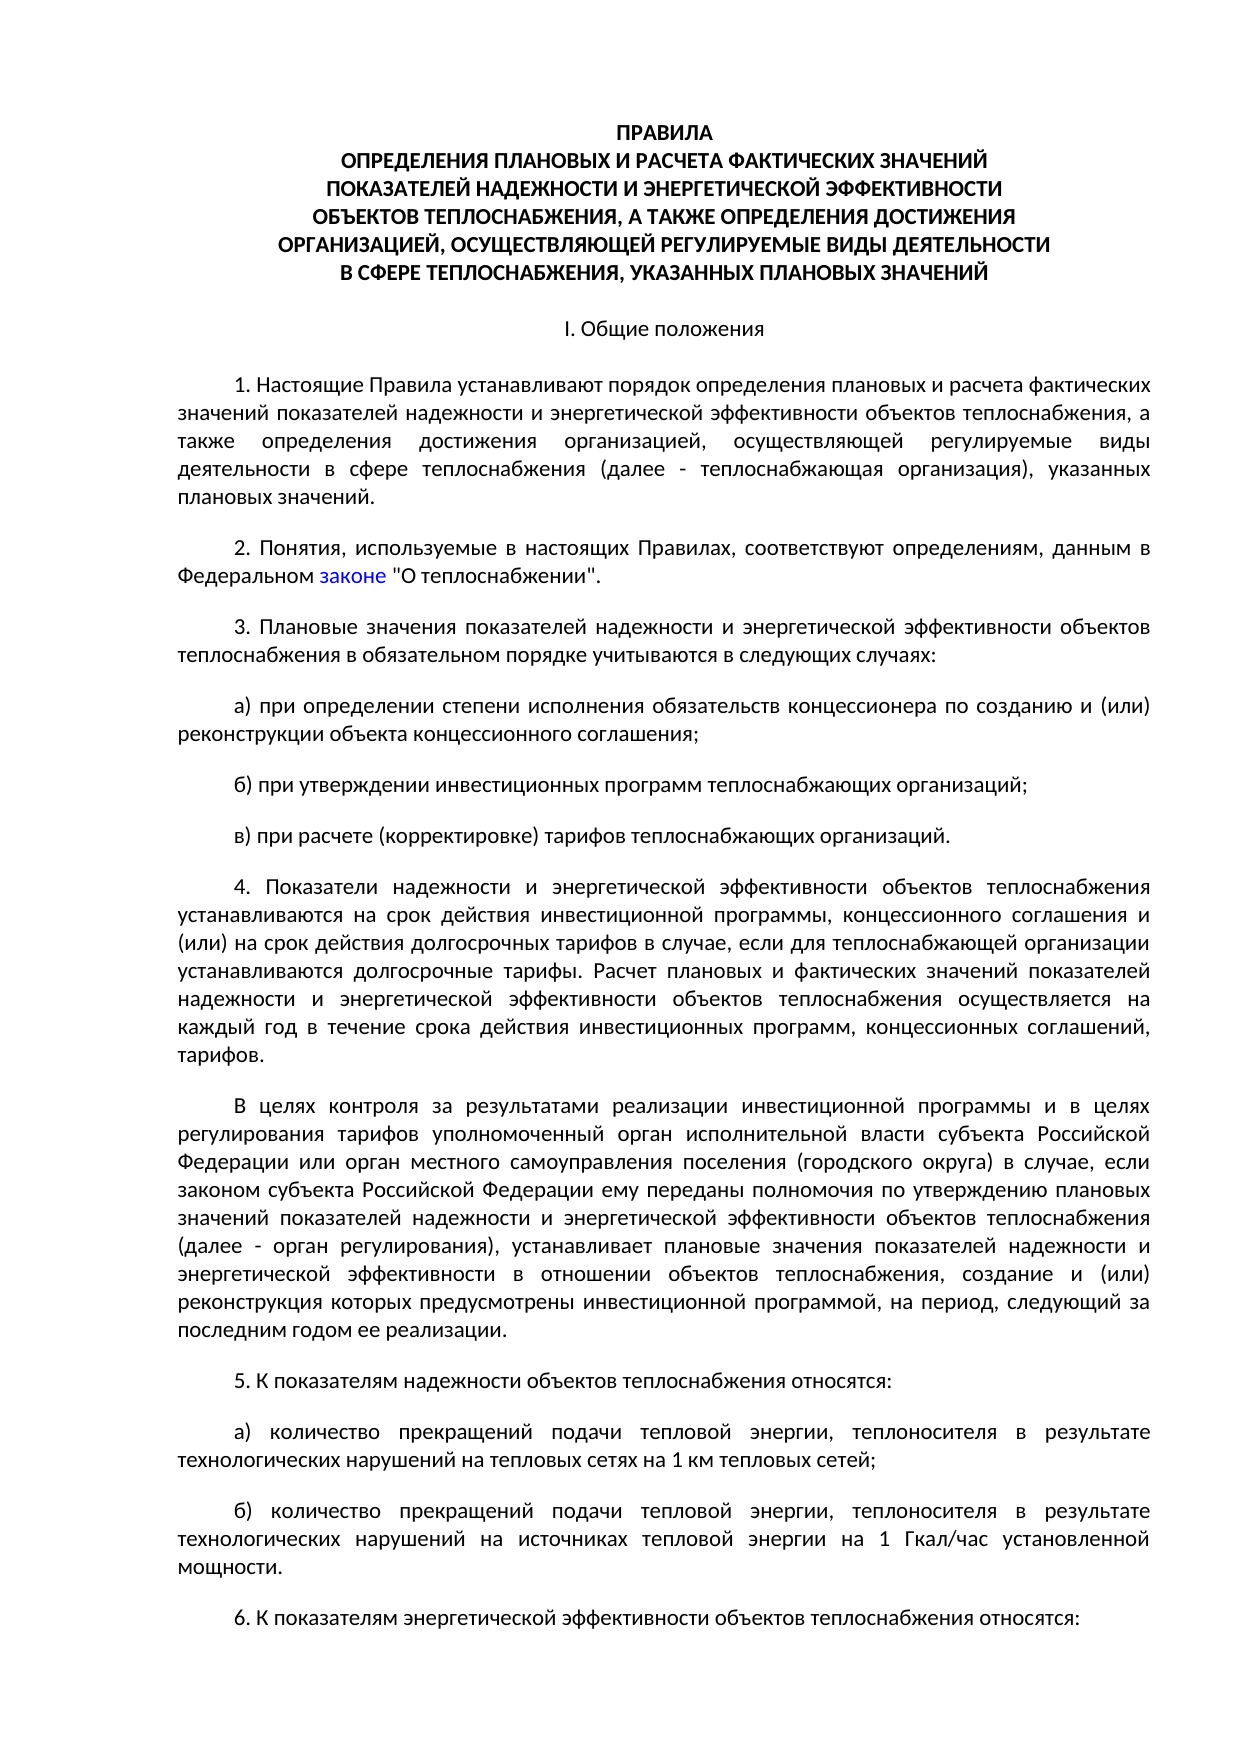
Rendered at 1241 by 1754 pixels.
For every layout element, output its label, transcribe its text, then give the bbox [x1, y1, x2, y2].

text I. Общие положения [177, 314, 1152, 342]
text а) при определении степени исполнения обязательств концессионера по созданию и (или) реконструкции объекта концессионного соглашения; [177, 691, 1152, 747]
text 4. Показатели надежности и энергетической эффективности объектов теплоснабжения устанавливаются на срок действия инвестиционной программы, концессионного соглашения и (или) на срок действия долгосрочных тарифов в случае, если для теплоснабжающей организации устанавливаются долгосрочные тарифы. Расчет плановых и фактических значений показателей надежности и энергетической эффективности объектов теплоснабжения осуществляется на каждый год в течение срока действия инвестиционных программ, концессионных соглашений, тарифов. [177, 872, 1152, 1068]
text в) при расчете (корректировке) тарифов теплоснабжающих организаций. [177, 821, 1152, 849]
text 5. К показателям надежности объектов теплоснабжения относятся: [177, 1366, 1152, 1394]
title ПОКАЗАТЕЛЕЙ НАДЕЖНОСТИ И ЭНЕРГЕТИЧЕСКОЙ ЭФФЕКТИВНОСТИ [177, 174, 1152, 202]
title ОРГАНИЗАЦИЕЙ, ОСУЩЕСТВЛЯЮЩЕЙ РЕГУЛИРУЕМЫЕ ВИДЫ ДЕЯТЕЛЬНОСТИ [177, 230, 1152, 258]
text б) при утверждении инвестиционных программ теплоснабжающих организаций; [177, 770, 1152, 798]
text 3. Плановые значения показателей надежности и энергетической эффективности объектов теплоснабжения в обязательном порядке учитываются в следующих случаях: [177, 612, 1152, 668]
title В СФЕРЕ ТЕПЛОСНАБЖЕНИЯ, УКАЗАННЫХ ПЛАНОВЫХ ЗНАЧЕНИЙ [177, 258, 1152, 286]
text 6. К показателям энергетической эффективности объектов теплоснабжения относятся: [177, 1603, 1152, 1631]
title ОБЪЕКТОВ ТЕПЛОСНАБЖЕНИЯ, А ТАКЖЕ ОПРЕДЕЛЕНИЯ ДОСТИЖЕНИЯ [177, 202, 1152, 230]
text 2. Понятия, используемые в настоящих Правилах, соответствуют определениям, данным в Федеральном законе "О теплоснабжении". [177, 533, 1152, 589]
text б) количество прекращений подачи тепловой энергии, теплоносителя в результате технологических нарушений на источниках тепловой энергии на 1 Гкал/час установленной мощности. [177, 1496, 1152, 1580]
text а) количество прекращений подачи тепловой энергии, теплоносителя в результате технологических нарушений на тепловых сетях на 1 км тепловых сетей; [177, 1417, 1152, 1473]
title ПРАВИЛА [177, 118, 1152, 146]
text 1. Настоящие Правила устанавливают порядок определения плановых и расчета фактических значений показателей надежности и энергетической эффективности объектов теплоснабжения, а также определения достижения организацией, осуществляющей регулируемые виды деятельности в сфере теплоснабжения (далее - теплоснабжающая организация), указанных плановых значений. [177, 370, 1152, 510]
title ОПРЕДЕЛЕНИЯ ПЛАНОВЫХ И РАСЧЕТА ФАКТИЧЕСКИХ ЗНАЧЕНИЙ [177, 146, 1152, 174]
text В целях контроля за результатами реализации инвестиционной программы и в целях регулирования тарифов уполномоченный орган исполнительной власти субъекта Российской Федерации или орган местного самоуправления поселения (городского округа) в случае, если законом субъекта Российской Федерации ему переданы полномочия по утверждению плановых значений показателей надежности и энергетической эффективности объектов теплоснабжения (далее - орган регулирования), устанавливает плановые значения показателей надежности и энергетической эффективности в отношении объектов теплоснабжения, создание и (или) реконструкция которых предусмотрены инвестиционной программой, на период, следующий за последним годом ее реализации. [177, 1091, 1152, 1343]
